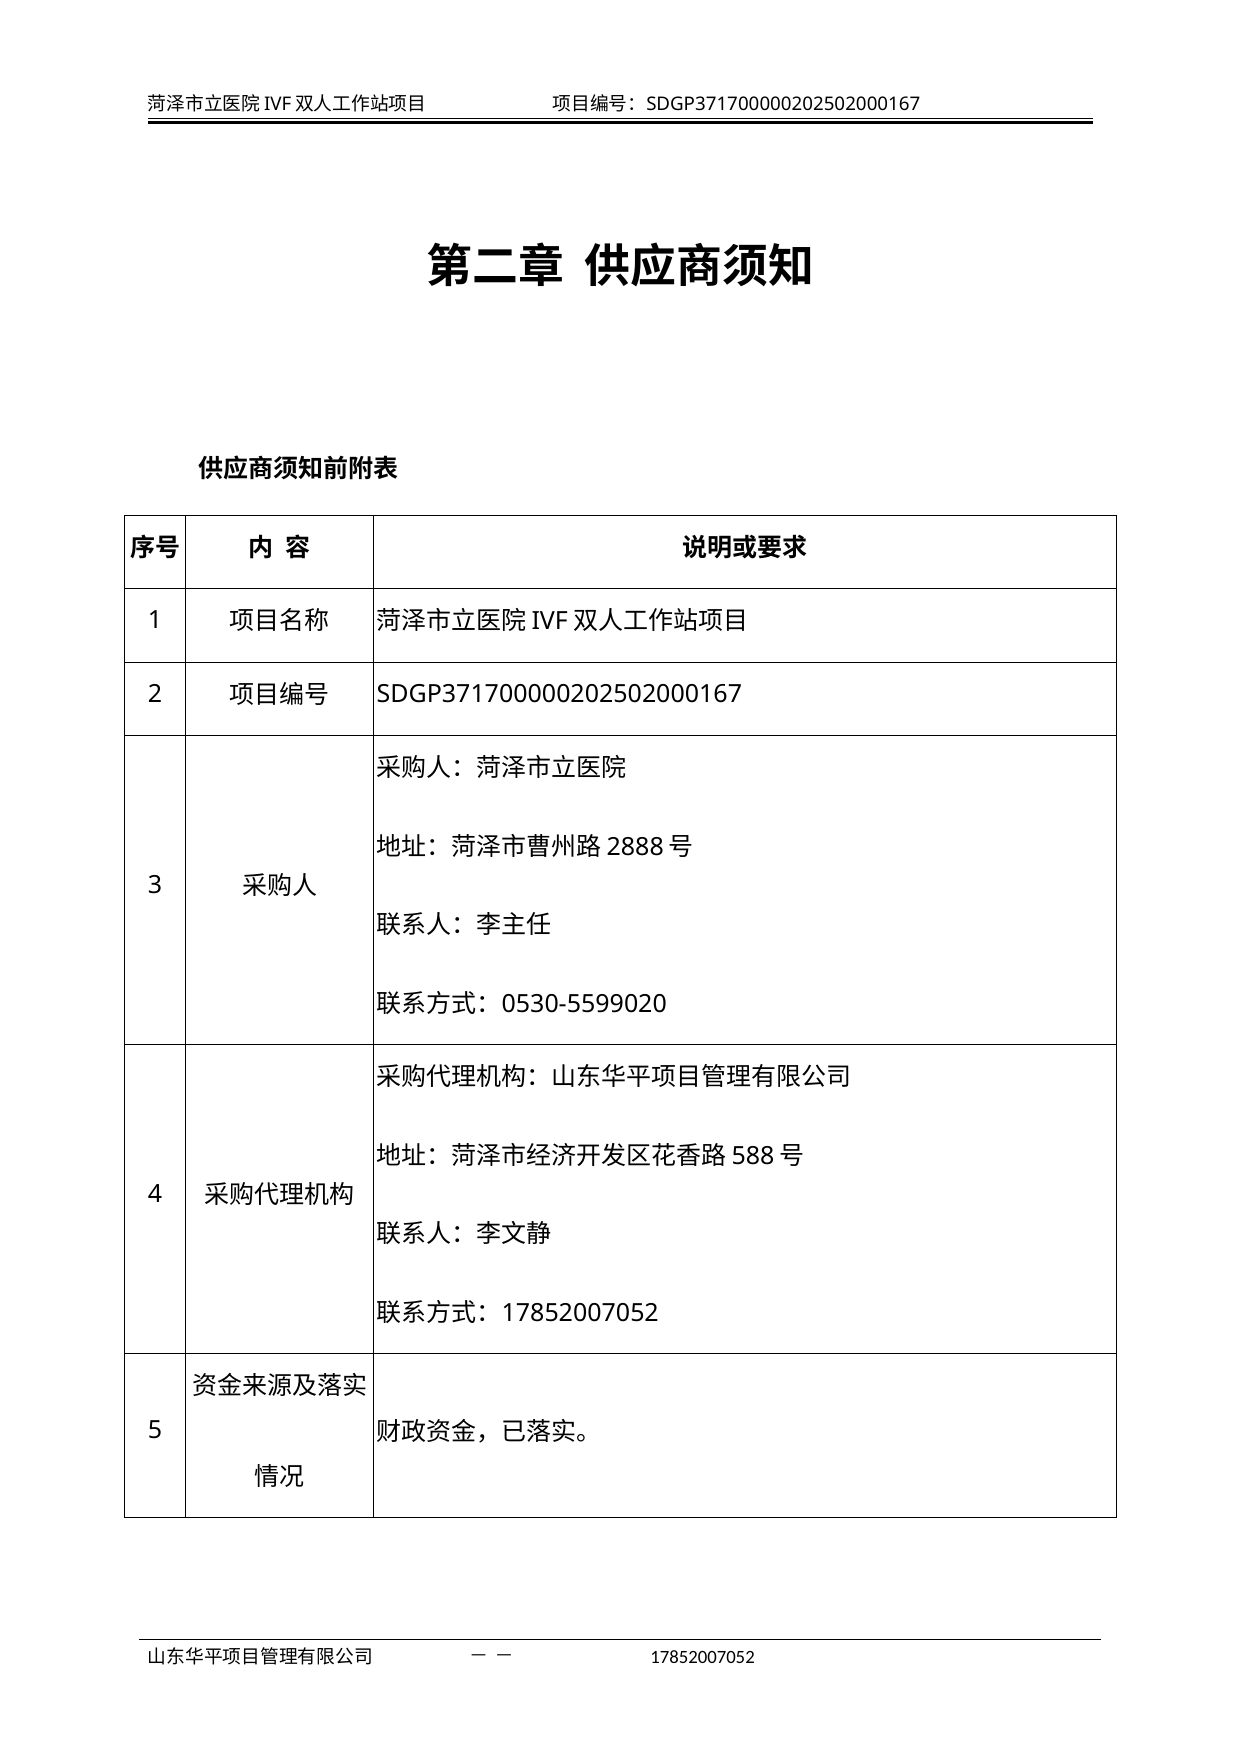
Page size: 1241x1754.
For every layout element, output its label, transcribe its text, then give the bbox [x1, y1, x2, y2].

table_cell 4 [125, 1045, 185, 1353]
table_cell 采购代理机构：山东华平项目管理有限公司 地址：菏泽市经济开发区花香路588号 联系人：李文静 联系方式：17852007052 [374, 1045, 1116, 1353]
table_cell 采购代理机构 [186, 1045, 373, 1353]
table_cell 1 [125, 589, 185, 662]
table_header 内 容 [186, 516, 373, 588]
table_cell 2 [125, 663, 185, 735]
table_cell 3 [125, 736, 185, 1044]
table_cell 项目编号 [186, 663, 373, 735]
table_cell 5 [125, 1354, 185, 1517]
subtitle 供应商须知前附表 [148, 436, 1082, 497]
subtitle 第二章 供应商须知 [148, 218, 1093, 308]
table_cell 菏泽市立医院IVF双人工作站项目 [374, 589, 1116, 662]
table_cell 采购人 [186, 736, 373, 1044]
table_header 说明或要求 [374, 516, 1116, 588]
table_cell 财政资金，已落实。 [374, 1354, 1116, 1517]
table_header 序号 [125, 516, 185, 588]
table_cell 采购人：菏泽市立医院 地址：菏泽市曹州路2888号 联系人：李主任 联系方式：0530-5599020 [374, 736, 1116, 1044]
table_cell 资金来源及落实情况 [186, 1354, 373, 1517]
table_cell SDGP371700000202502000167 [374, 663, 1116, 735]
table_cell 项目名称 [186, 589, 373, 662]
